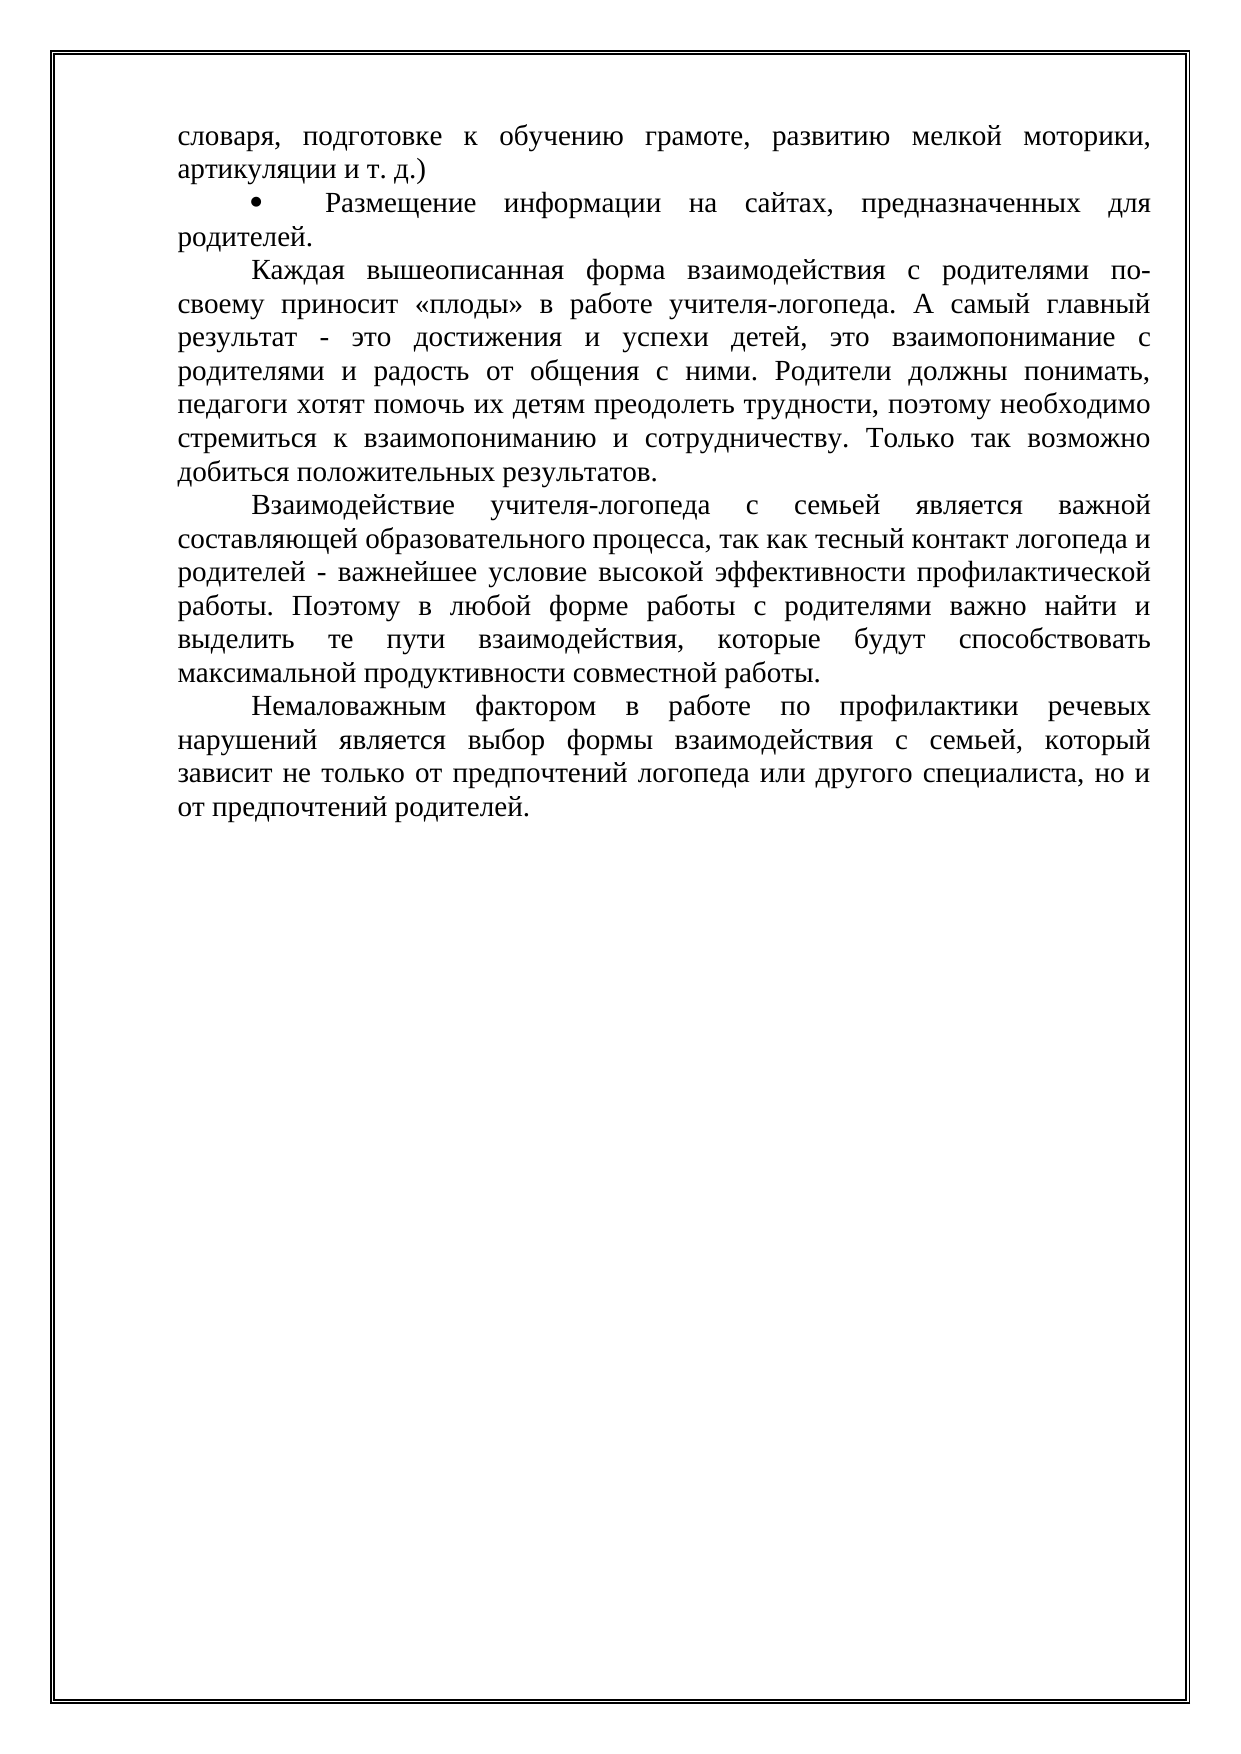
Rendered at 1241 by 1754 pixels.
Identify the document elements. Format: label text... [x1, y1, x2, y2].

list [177, 118, 1152, 185]
text Каждая вышеописанная форма взаимодействия с родителями по-своему приносит «плоды» в работе учителя-логопеда. А самый главный результат - это достижения и успехи детей, это взаимопонимание с родителями и радость от общения с ними. Родители должны понимать, педагоги хотят помочь их детям преодолеть трудности, поэтому необходимо стремиться к взаимопониманию и сотрудничеству. Только так возможно добиться положительных результатов. [177, 252, 1152, 487]
text Немаловажным фактором в работе по профилактики речевых нарушений является выбор формы взаимодействия с семьей, который зависит не только от предпочтений логопеда или другого специалиста, но и от предпочтений родителей. [177, 688, 1152, 823]
list Размещение информации на сайтах, предназначенных для родителей. [177, 185, 1152, 252]
text Взаимодействие учителя-логопеда с семьей является важной составляющей образовательного процесса, так как тесный контакт логопеда и родителей - важнейшее условие высокой эффективности профилактической работы. Поэтому в любой форме работы с родителями важно найти и выделить те пути взаимодействия, которые будут способствовать максимальной продуктивности совместной работы. [177, 487, 1152, 688]
